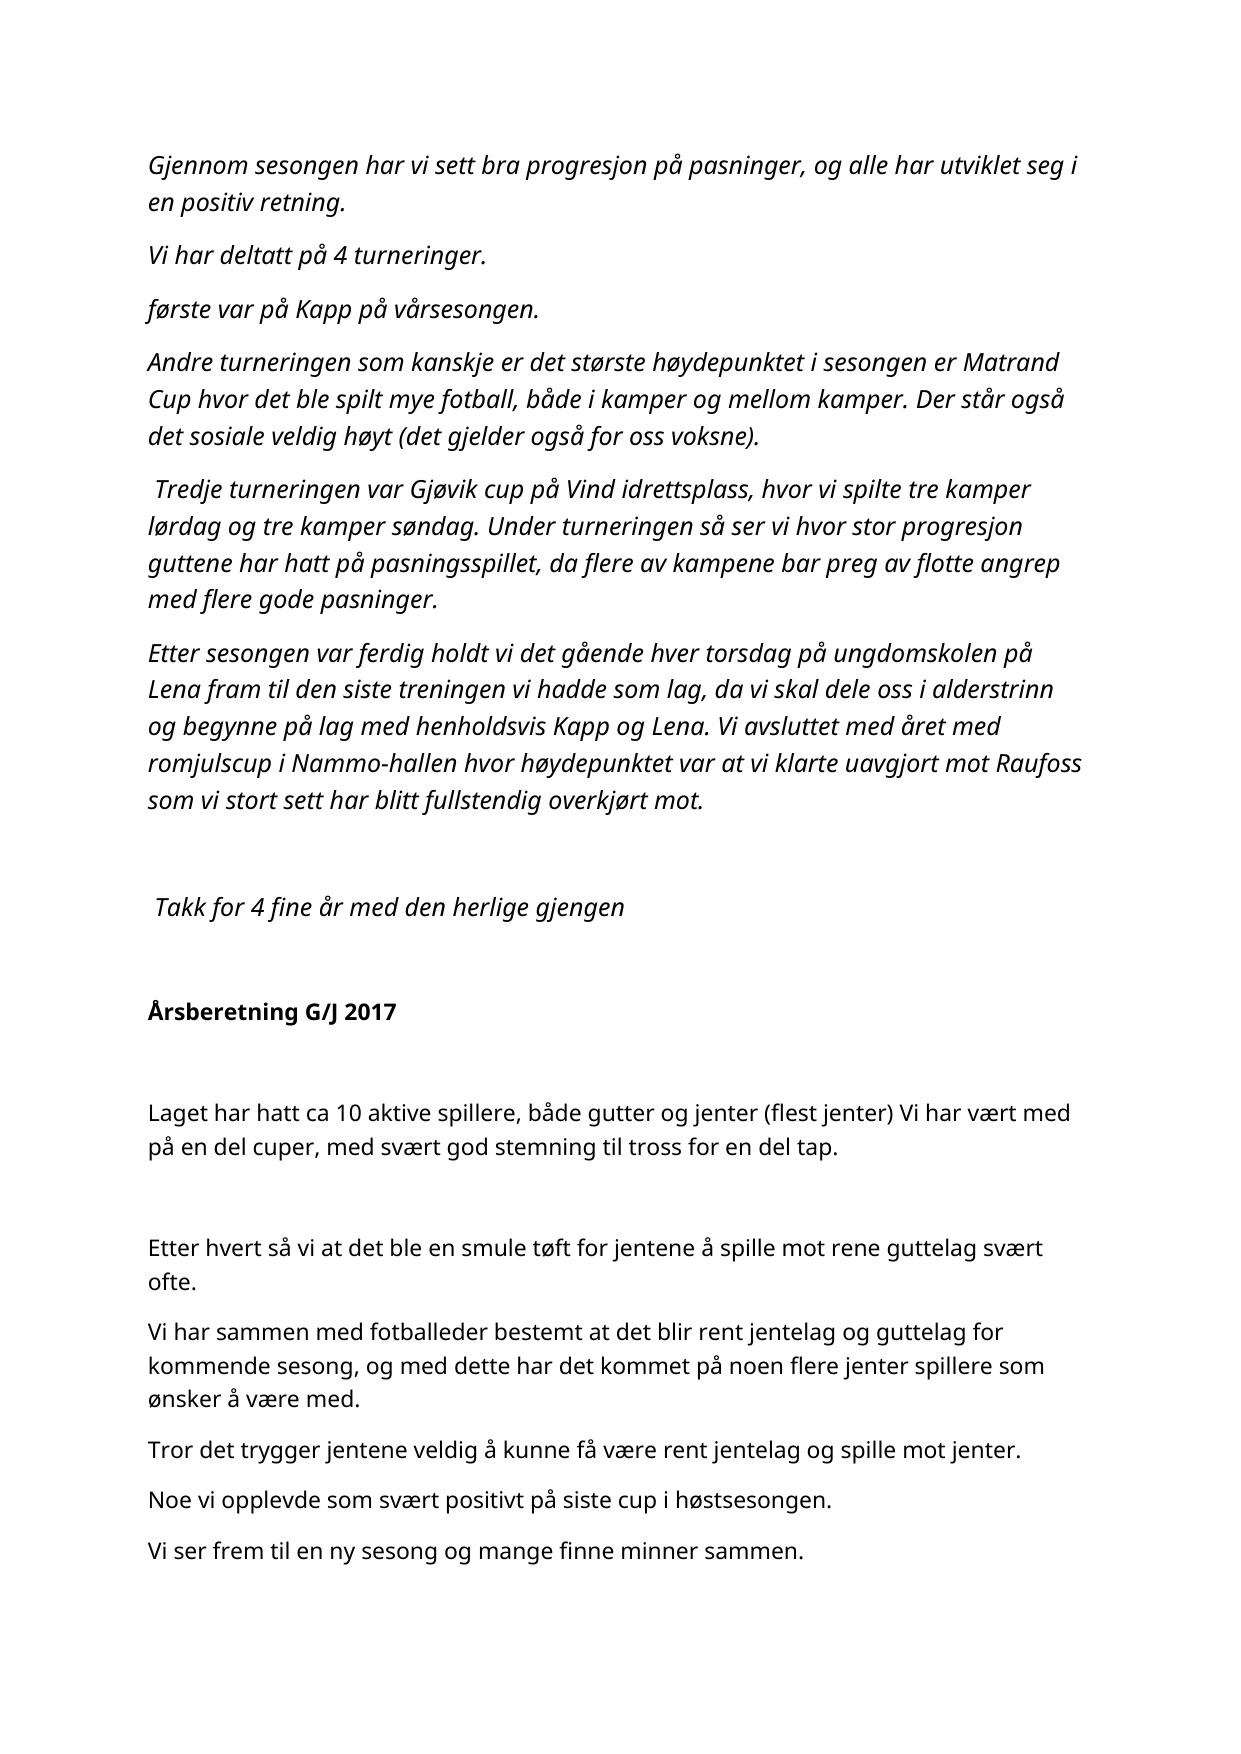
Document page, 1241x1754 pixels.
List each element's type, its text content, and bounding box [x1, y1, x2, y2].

text Noe vi opplevde som svært positivt på siste cup i høstsesongen. [148, 1484, 1093, 1515]
text Takk for 4 fine år med den herlige gjengen [148, 889, 1093, 923]
text første var på Kapp på vårsesongen. [148, 291, 1093, 325]
text Andre turneringen som kanskje er det største høydepunktet i sesongen er Matrand Cup hvor det ble spilt mye fotball, både i kamper og mellom kamper. Der står også det sosiale veldig høyt (det gjelder også for oss voksne). [148, 345, 1093, 452]
text Tror det trygger jentene veldig å kunne få være rent jentelag og spille mot jenter. [148, 1434, 1093, 1465]
text Vi har sammen med fotballeder bestemt at det blir rent jentelag og guttelag for kommende sesong, og med dette har det kommet på noen flere jenter spillere som ønsker å være med. [148, 1316, 1093, 1414]
text Laget har hatt ca 10 aktive spillere, både gutter og jenter (flest jenter) Vi har vært med på en del cuper, med svært god stemning til tross for en del tap. [148, 1097, 1093, 1162]
text Årsberetning G/J 2017 [148, 996, 1093, 1027]
text Vi har deltatt på 4 turneringer. [148, 238, 1093, 272]
text Tredje turneringen var Gjøvik cup på Vind idrettsplass, hvor vi spilte tre kamper lørdag og tre kamper søndag. Under turneringen så ser vi hvor stor progresjon guttene har hatt på pasningsspillet, da flere av kampene bar preg av flotte angrep med flere gode pasninger. [148, 472, 1093, 616]
text Etter hvert så vi at det ble en smule tøft for jentene å spille mot rene guttelag svært ofte. [148, 1232, 1093, 1297]
text Vi ser frem til en ny sesong og mange finne minner sammen. [148, 1534, 1093, 1566]
text Etter sesongen var ferdig holdt vi det gående hver torsdag på ungdomskolen på Lena fram til den siste treningen vi hadde som lag, da vi skal dele oss i alderstrinn og begynne på lag med henholdsvis Kapp og Lena. Vi avsluttet med året med romjulscup i Nammo-hallen hvor høydepunktet var at vi klarte uavgjort mot Raufoss som vi stort sett har blitt fullstendig overkjørt mot. [148, 635, 1093, 817]
text Gjennom sesongen har vi sett bra progresjon på pasninger, og alle har utviklet seg i en positiv retning. [148, 148, 1093, 218]
